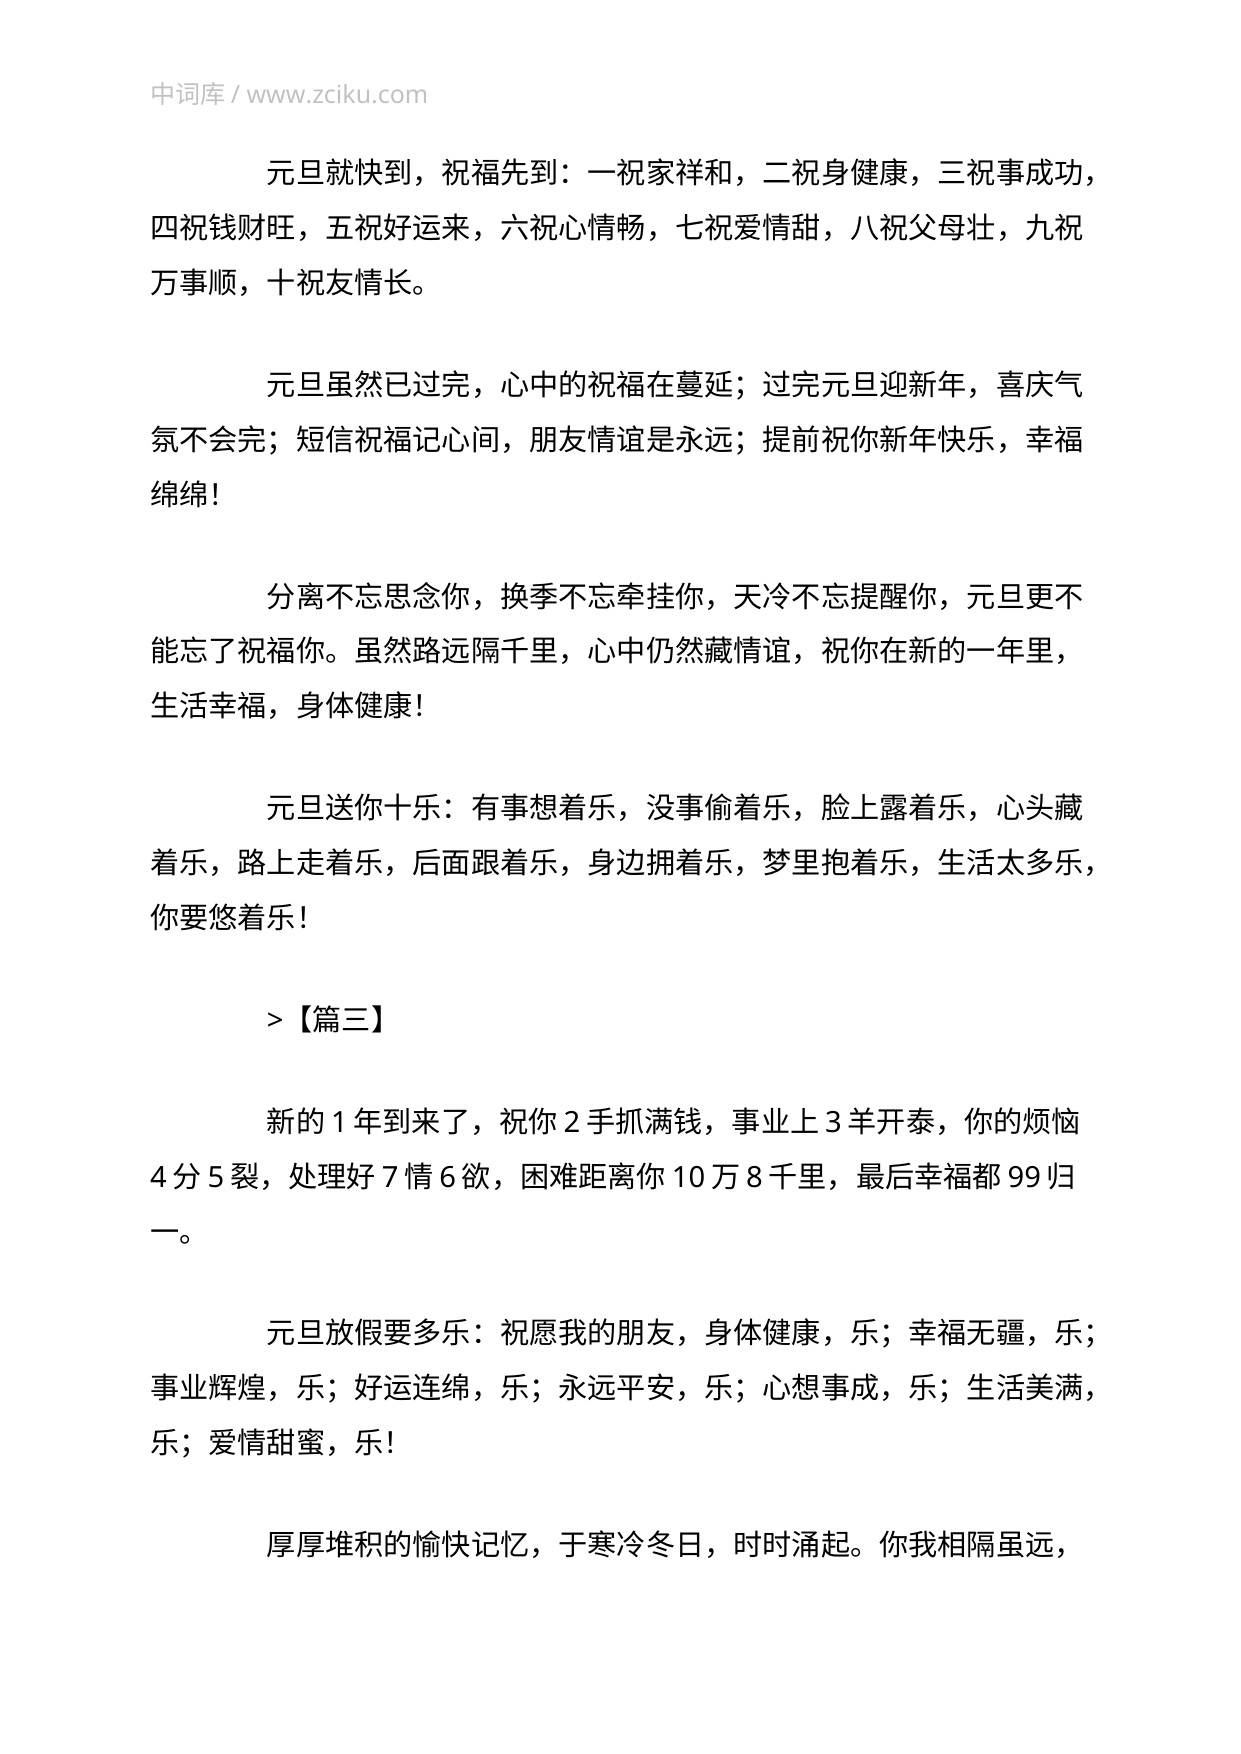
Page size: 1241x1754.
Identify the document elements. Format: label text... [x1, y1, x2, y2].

text 分离不忘思念你，换季不忘牵挂你，天冷不忘提醒你，元旦更不能忘了祝福你。虽然路远隔千里，心中仍然藏情谊，祝你在新的一年里，生活幸福，身体健康！ [150, 573, 1090, 725]
text 元旦放假要多乐：祝愿我的朋友，身体健康，乐；幸福无疆，乐；事业辉煌，乐；好运连绵，乐；永远平安，乐；心想事成，乐；生活美满，乐；爱情甜蜜，乐！ [150, 1310, 1090, 1462]
text 元旦虽然已过完，心中的祝福在蔓延；过完元旦迎新年，喜庆气氛不会完；短信祝福记心间，朋友情谊是永远；提前祝你新年快乐，幸福绵绵！ [150, 362, 1090, 514]
text >【篇三】 [150, 996, 1090, 1039]
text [150, 1522, 1090, 1564]
text 新的1年到来了，祝你2手抓满钱，事业上3羊开泰，你的烦恼4分5裂，处理好7情6欲，困难距离你10万8千里，最后幸福都99归一。 [150, 1098, 1090, 1251]
text 元旦就快到，祝福先到：一祝家祥和，二祝身健康，三祝事成功，四祝钱财旺，五祝好运来，六祝心情畅，七祝爱情甜，八祝父母壮，九祝万事顺，十祝友情长。 [150, 150, 1090, 302]
text 元旦送你十乐：有事想着乐，没事偷着乐，脸上露着乐，心头藏着乐，路上走着乐，后面跟着乐，身边拥着乐，梦里抱着乐，生活太多乐，你要悠着乐！ [150, 785, 1090, 937]
